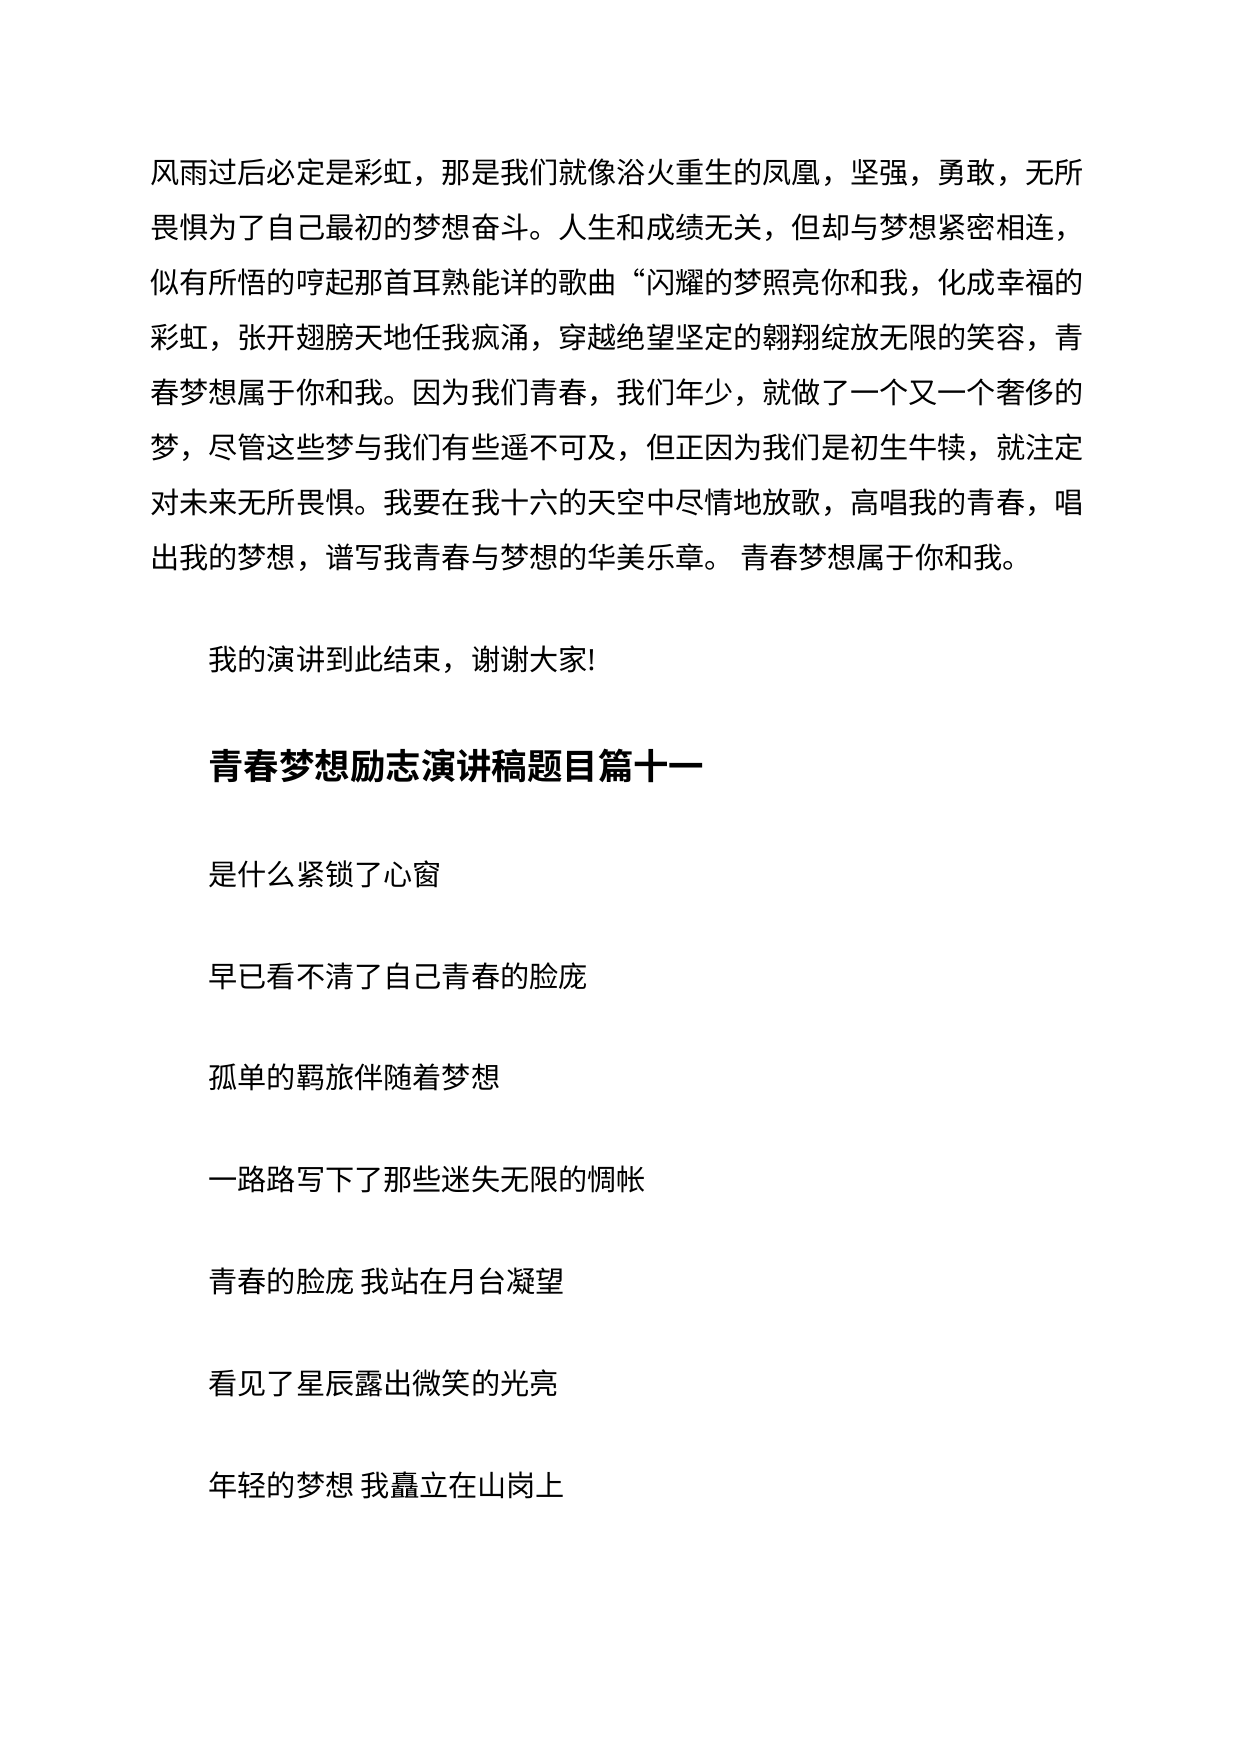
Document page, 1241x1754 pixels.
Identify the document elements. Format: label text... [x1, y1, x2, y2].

text 孤单的羁旅伴随着梦想 [150, 1055, 1090, 1097]
text 青春梦想励志演讲稿题目篇十一 [150, 738, 1090, 789]
text 我的演讲到此结束，谢谢大家! [150, 636, 1090, 678]
text 早已看不清了自己青春的脸庞 [150, 953, 1090, 996]
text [150, 150, 1090, 577]
text 一路路写下了那些迷失无限的惆帐 [150, 1157, 1090, 1199]
text 年轻的梦想 我矗立在山岗上 [150, 1462, 1090, 1504]
text 青春的脸庞 我站在月台凝望 [150, 1258, 1090, 1301]
text 看见了星辰露出微笑的光亮 [150, 1360, 1090, 1403]
text 是什么紧锁了心窗 [150, 851, 1090, 894]
